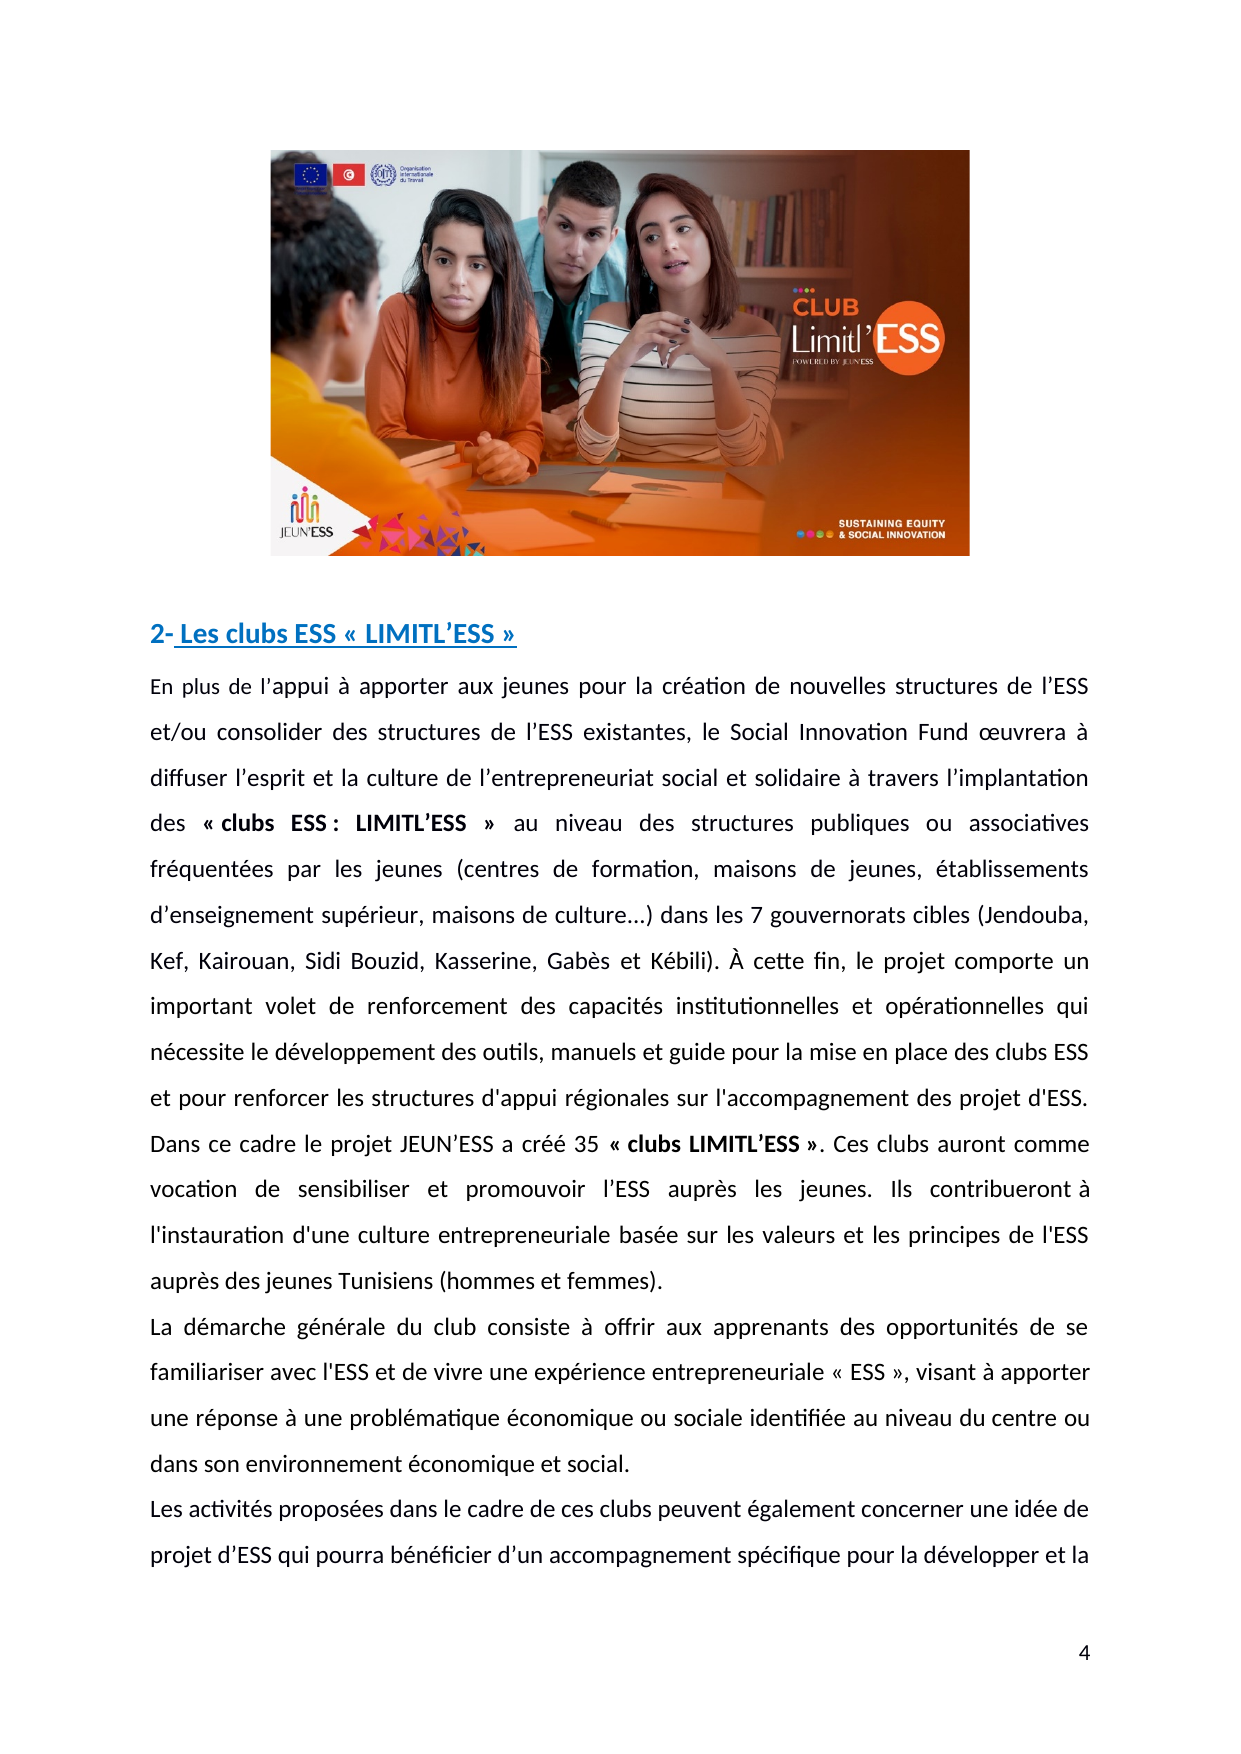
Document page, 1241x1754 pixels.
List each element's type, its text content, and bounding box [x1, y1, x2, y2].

text La démarche générale du club consiste à offrir aux apprenants des opportunités de se familiariser avec l'ESS et de vivre une expérience entrepreneuriale « ESS », visant à apporter une réponse à une problématique économique ou sociale identifiée au niveau du centre ou dans son environnement économique et social. [150, 1311, 1090, 1478]
text En plus de l’appui à apporter aux jeunes pour la création de nouvelles structures de l’ESS et/ou consolider des structures de l’ESS existantes, le Social Innovation Fund œuvrera à diffuser l’esprit et la culture de l’entrepreneuriat social et solidaire à travers l’implantation des « clubs ESS : LIMITL’ESS » au niveau des structures publiques ou associatives fréquentées par les jeunes (centres de formation, maisons de jeunes, établissements d’enseignement supérieur, maisons de culture...) dans les 7 gouvernorats cibles (Jendouba, Kef, Kairouan, Sidi Bouzid, Kasserine, Gabès et Kébili). À cette fin, le projet comporte un important volet de renforcement des capacités institutionnelles et opérationnelles qui nécessite le développement des outils, manuels et guide pour la mise en place des clubs ESS et pour renforcer les structures d'appui régionales sur l'accompagnement des projet d'ESS. Dans ce cadre le projet JEUN’ESS a créé 35 « clubs LIMITL’ESS ». Ces clubs auront comme vocation de sensibiliser et promouvoir l’ESS auprès les jeunes. Ils contribueront à l'instauration d'une culture entrepreneuriale basée sur les valeurs et les principes de l'ESS auprès des jeunes Tunisiens (hommes et femmes). [150, 670, 1090, 1295]
text 2- Les clubs ESS « LIMITL’ESS » [150, 615, 1079, 651]
picture [270, 150, 970, 556]
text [150, 1493, 1090, 1570]
